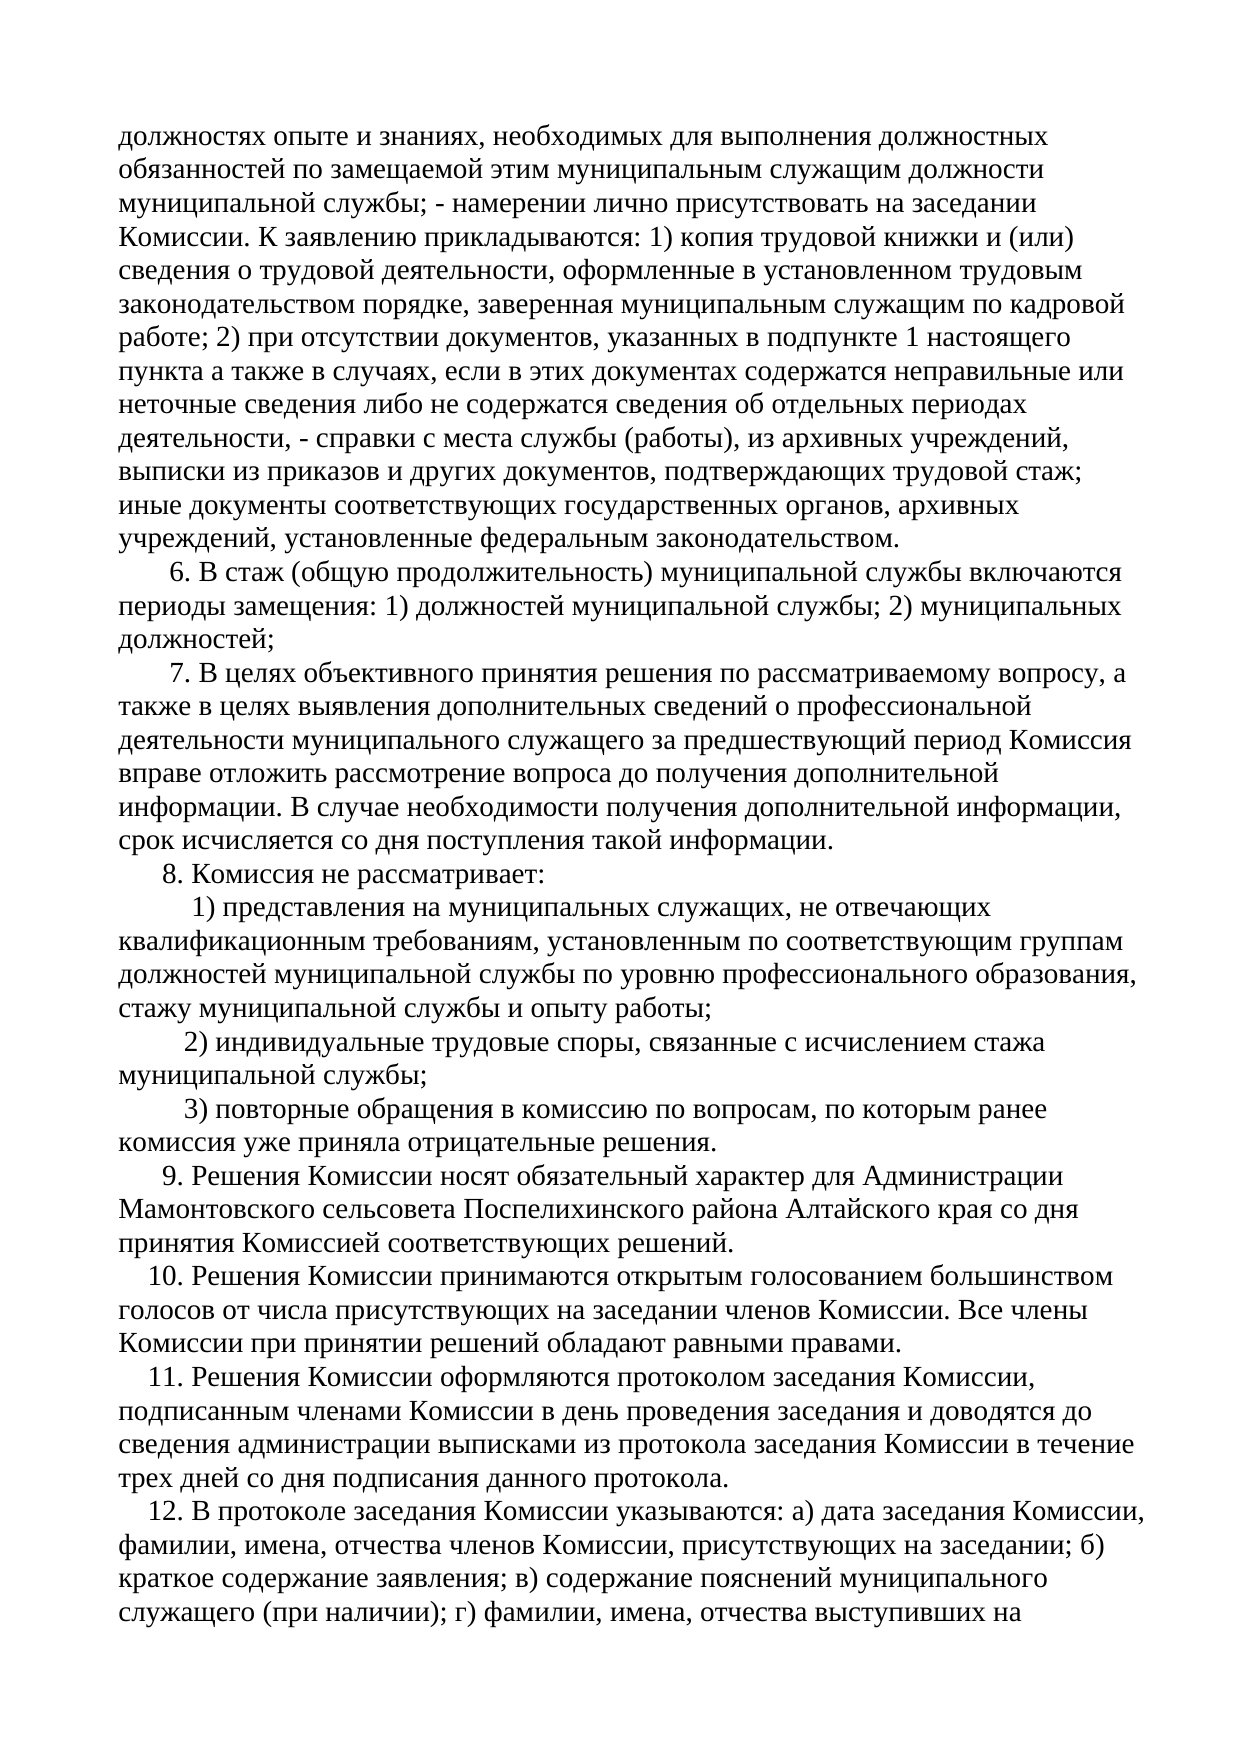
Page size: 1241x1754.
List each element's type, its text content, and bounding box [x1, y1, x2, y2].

text 1) представления на муниципальных служащих, не отвечающих квалификационным требованиям, установленным по соответствующим группам должностей муниципальной службы по уровню профессионального образования, стажу муниципальной службы и опыту работы; [118, 889, 1152, 1024]
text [118, 118, 1152, 554]
text 2) индивидуальные трудовые споры, связанные с исчислением стажа муниципальной службы; [118, 1024, 1152, 1091]
text 6. В стаж (общую продолжительность) муниципальной службы включаются периоды замещения: 1) должностей муниципальной службы; 2) муниципальных должностей; [118, 554, 1152, 655]
text 3) повторные обращения в комиссию по вопросам, по которым ранее комиссия уже приняла отрицательные решения. [118, 1091, 1152, 1158]
text 11. Решения Комиссии оформляются протоколом заседания Комиссии, подписанным членами Комиссии в день проведения заседания и доводятся до сведения администрации выписками из протокола заседания Комиссии в течение трех дней со дня подписания данного протокола. [118, 1359, 1152, 1493]
text 7. В целях объективного принятия решения по рассматриваемому вопросу, а также в целях выявления дополнительных сведений о профессиональной деятельности муниципального служащего за предшествующий период Комиссия вправе отложить рассмотрение вопроса до получения дополнительной информации. В случае необходимости получения дополнительной информации, срок исчисляется со дня поступления такой информации. [118, 655, 1152, 856]
text 10. Решения Комиссии принимаются открытым голосованием большинством голосов от числа присутствующих на заседании членов Комиссии. Все члены Комиссии при принятии решений обладают равными правами. [118, 1258, 1152, 1359]
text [118, 1493, 1152, 1627]
text 8. Комиссия не рассматривает: [118, 856, 1152, 889]
text 9. Решения Комиссии носят обязательный характер для Администрации Мамонтовского сельсовета Поспелихинского района Алтайского края со дня принятия Комиссией соответствующих решений. [118, 1158, 1152, 1258]
